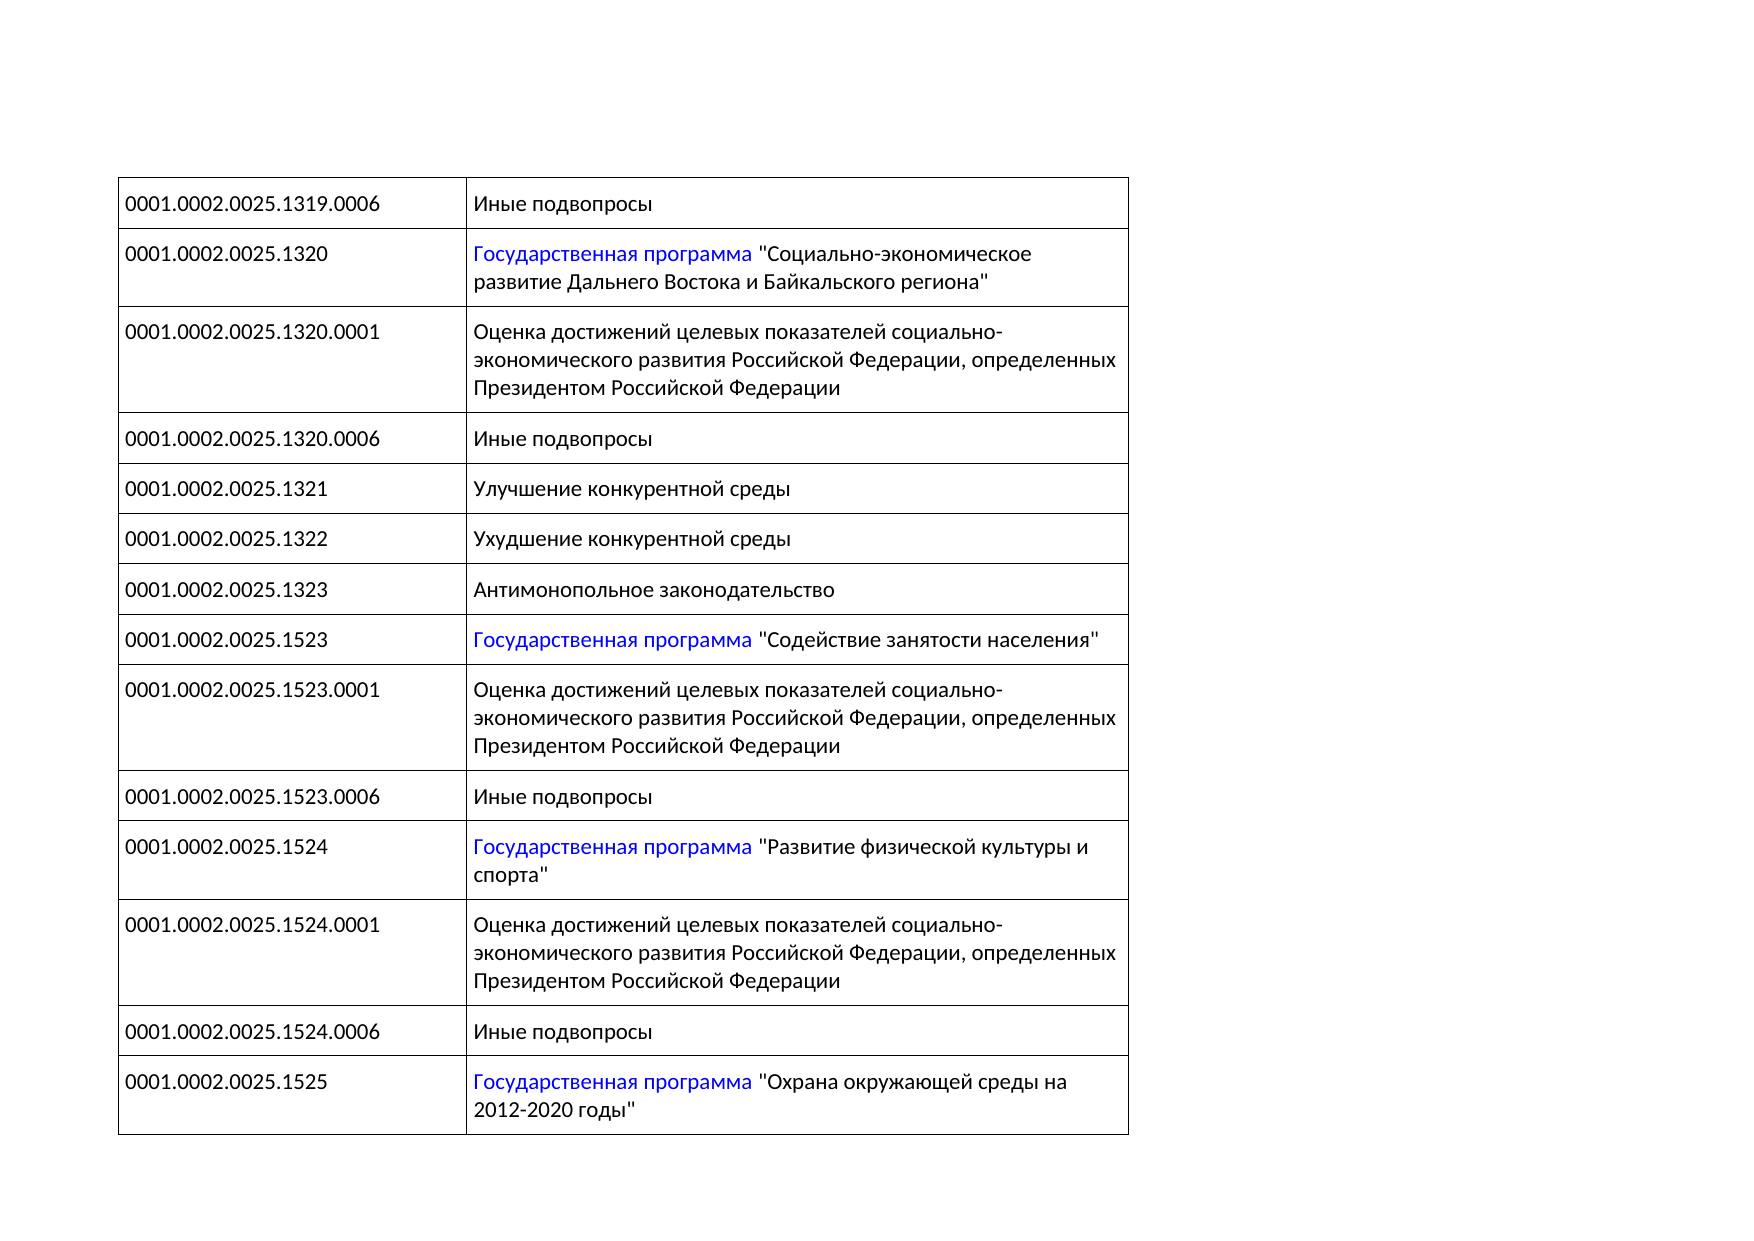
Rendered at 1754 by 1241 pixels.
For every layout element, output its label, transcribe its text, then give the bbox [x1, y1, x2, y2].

table_cell Антимонопольное законодательство [467, 564, 1128, 613]
table_cell 0001.0002.0025.1523 [119, 615, 466, 664]
table_cell 0001.0002.0025.1524.0006 [119, 1006, 466, 1055]
table_cell Иные подвопросы [467, 178, 1128, 227]
table_cell Государственная программа "Охрана окружающей среды на 2012-2020 годы" [467, 1056, 1128, 1134]
table_cell 0001.0002.0025.1523.0001 [119, 665, 466, 770]
table_cell 0001.0002.0025.1320.0006 [119, 413, 466, 462]
table_cell Улучшение конкурентной среды [467, 464, 1128, 513]
table_cell 0001.0002.0025.1525 [119, 1056, 466, 1134]
table_cell 0001.0002.0025.1523.0006 [119, 771, 466, 820]
table_cell Иные подвопросы [467, 771, 1128, 820]
table_cell Государственная программа "Развитие физической культуры и спорта" [467, 821, 1128, 899]
table_cell 0001.0002.0025.1320 [119, 229, 466, 306]
table_cell Ухудшение конкурентной среды [467, 514, 1128, 563]
table_cell Государственная программа "Социально-экономическое развитие Дальнего Востока и Байкальского региона" [467, 229, 1128, 306]
table_cell Иные подвопросы [467, 413, 1128, 462]
table_cell Оценка достижений целевых показателей социально-экономического развития Российской Федерации, определенных Президентом Российской Федерации [467, 307, 1128, 412]
table_cell 0001.0002.0025.1524.0001 [119, 900, 466, 1005]
table_cell Государственная программа "Содействие занятости населения" [467, 615, 1128, 664]
table_cell Оценка достижений целевых показателей социально-экономического развития Российской Федерации, определенных Президентом Российской Федерации [467, 665, 1128, 770]
table_cell 0001.0002.0025.1524 [119, 821, 466, 899]
table_cell 0001.0002.0025.1320.0001 [119, 307, 466, 412]
table_cell 0001.0002.0025.1319.0006 [119, 178, 466, 227]
table_cell 0001.0002.0025.1323 [119, 564, 466, 613]
table_cell Иные подвопросы [467, 1006, 1128, 1055]
table_cell 0001.0002.0025.1321 [119, 464, 466, 513]
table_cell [467, 900, 1128, 1005]
table_cell 0001.0002.0025.1322 [119, 514, 466, 563]
